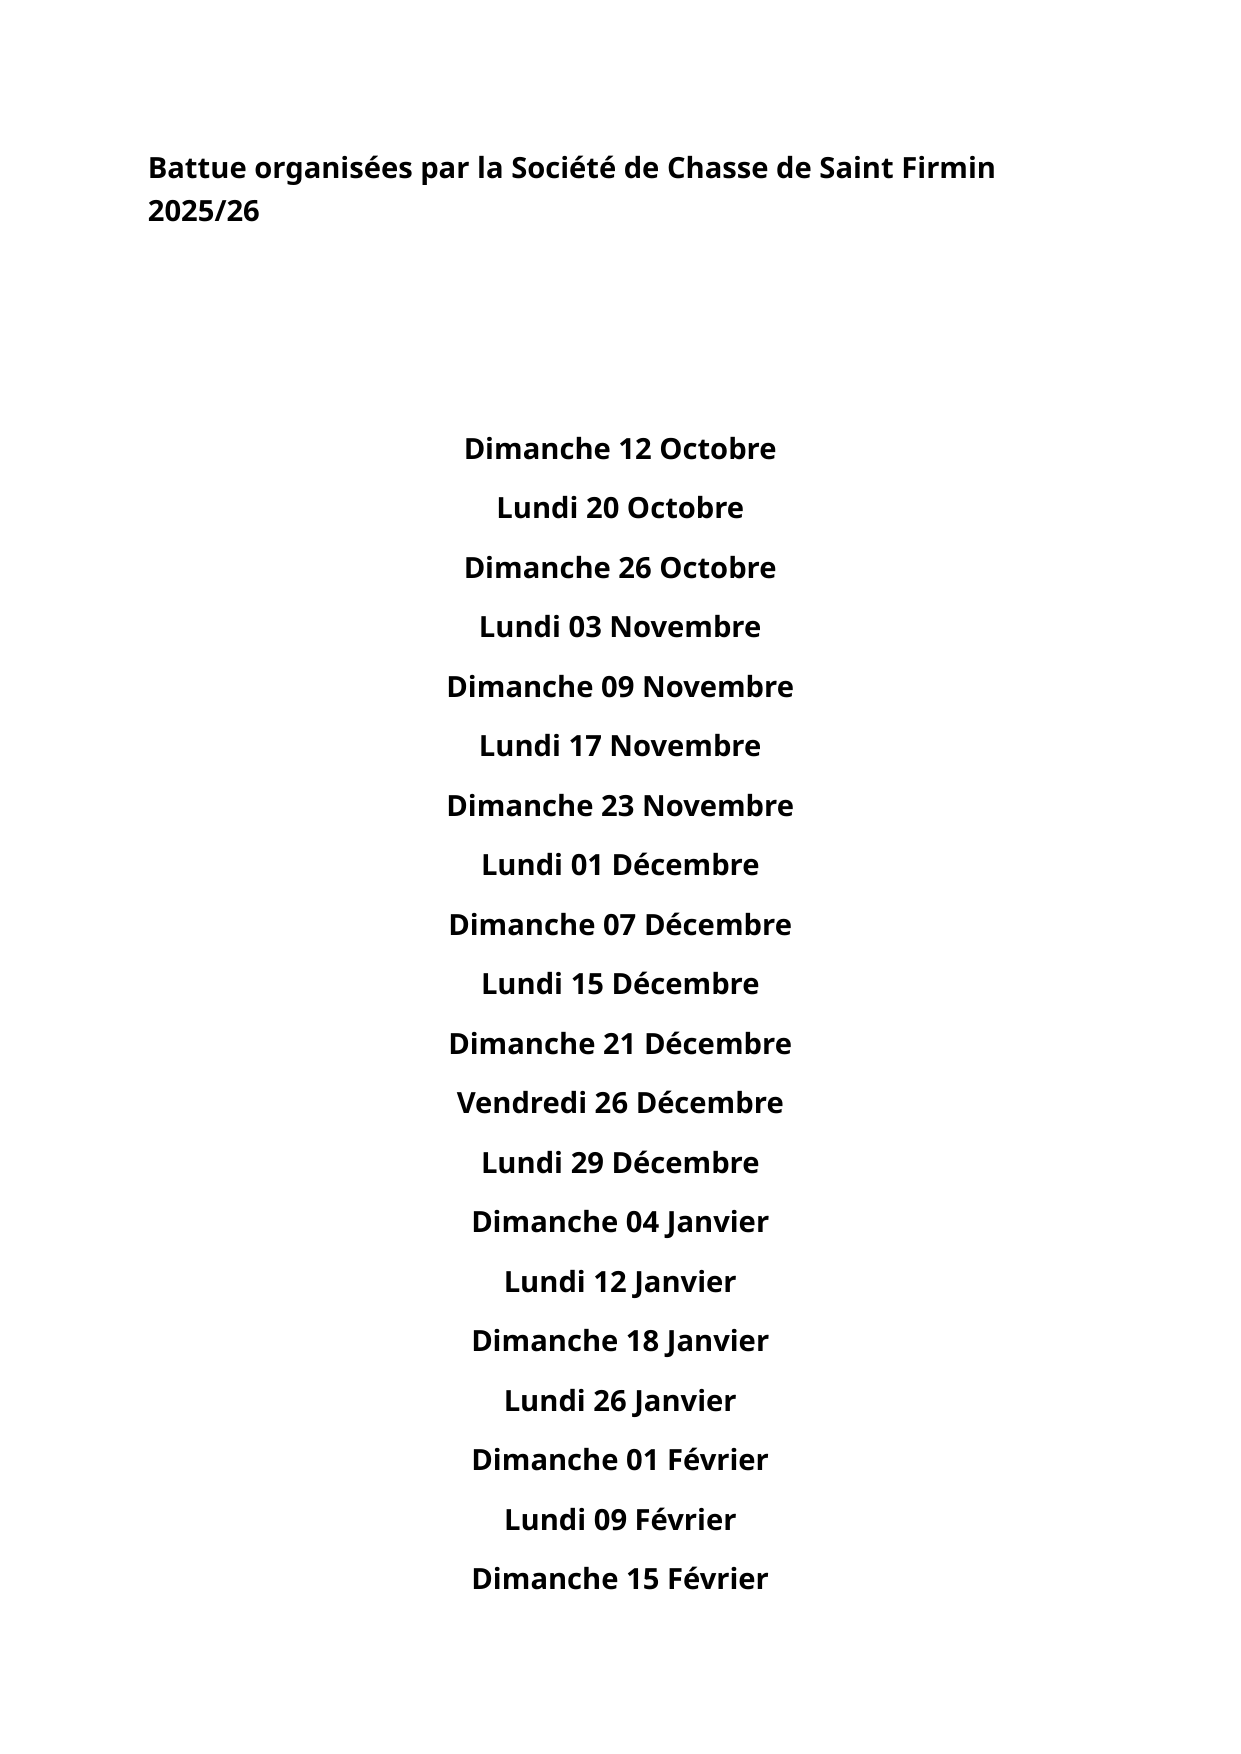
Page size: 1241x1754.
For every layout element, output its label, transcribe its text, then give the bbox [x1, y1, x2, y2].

text Lundi 15 Décembre [148, 964, 1093, 1003]
text Dimanche 09 Novembre [148, 666, 1093, 706]
text Lundi 01 Décembre [148, 845, 1093, 884]
text Dimanche 07 Décembre [148, 904, 1093, 944]
text Battue organisées par la Société de Chasse de Saint Firmin 2025/26 [148, 148, 1093, 230]
text Lundi 20 Octobre [148, 488, 1093, 527]
text Lundi 26 Janvier [148, 1380, 1093, 1420]
text Lundi 03 Novembre [148, 607, 1093, 646]
text Dimanche 04 Janvier [148, 1202, 1093, 1241]
text Dimanche 23 Novembre [148, 785, 1093, 825]
text Lundi 12 Janvier [148, 1261, 1093, 1301]
text Dimanche 18 Janvier [148, 1321, 1093, 1360]
text Vendredi 26 Décembre [148, 1083, 1093, 1122]
text Dimanche 15 Février [148, 1558, 1093, 1598]
text Dimanche 26 Octobre [148, 547, 1093, 587]
text Lundi 29 Décembre [148, 1142, 1093, 1182]
text Dimanche 12 Octobre [148, 428, 1093, 468]
text Lundi 09 Février [148, 1499, 1093, 1539]
text Dimanche 01 Février [148, 1439, 1093, 1479]
text Lundi 17 Novembre [148, 726, 1093, 765]
text Dimanche 21 Décembre [148, 1023, 1093, 1063]
